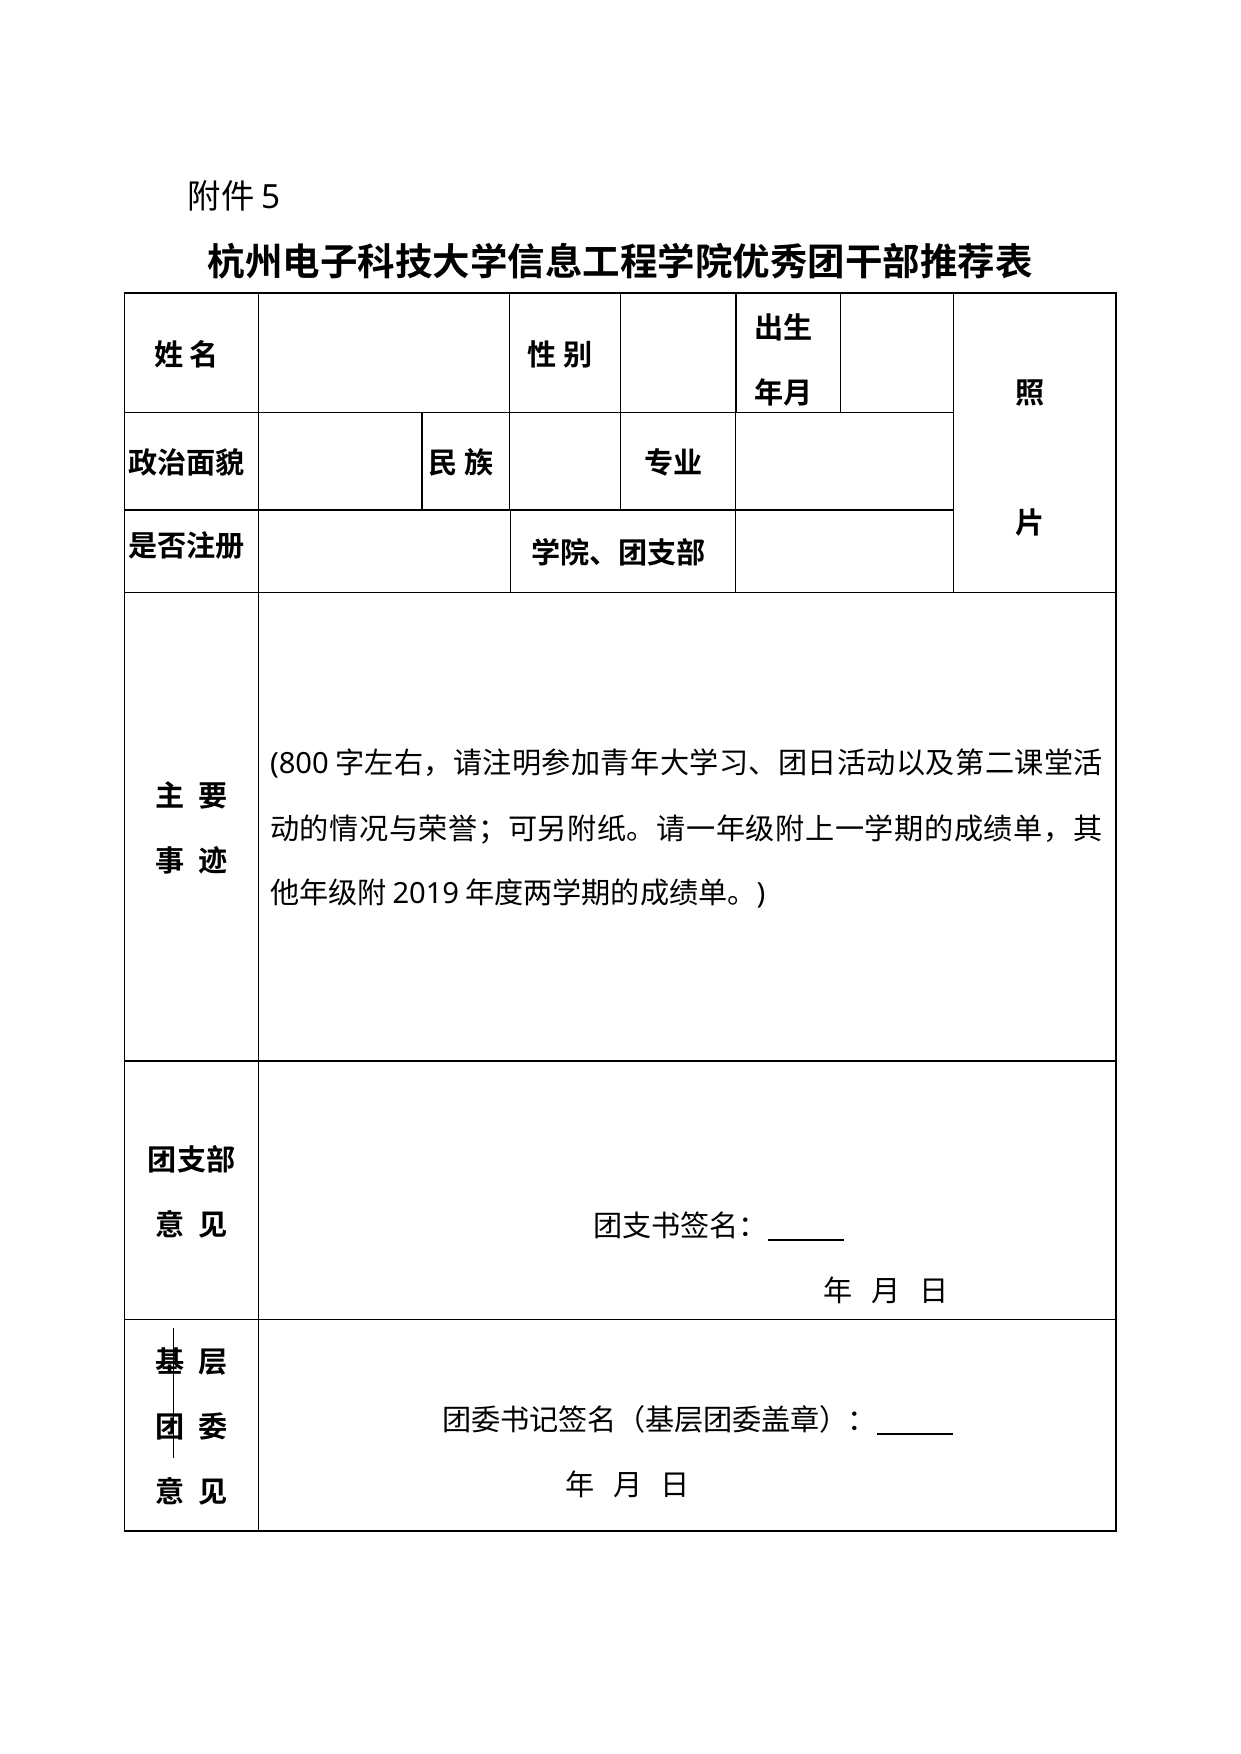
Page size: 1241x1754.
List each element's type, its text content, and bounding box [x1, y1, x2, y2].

table_header 照 片 [954, 294, 1115, 592]
table_header 性 别 [510, 294, 620, 412]
table_header [841, 294, 953, 412]
table_cell [510, 413, 620, 509]
table_cell 团支书签名： 年 月 日 [259, 1062, 1115, 1318]
table_cell 民 族 [423, 413, 509, 509]
table_cell 团委书记签名（基层团委盖章）： 年 月 日 [259, 1320, 1115, 1530]
table_cell [259, 413, 421, 509]
table_cell 主 要 事 迹 [125, 593, 258, 1060]
table_cell [259, 511, 510, 592]
table_cell 团支部 意 见 [125, 1062, 258, 1318]
table_cell 专业 [621, 413, 735, 509]
table_header [621, 294, 735, 412]
table_cell [736, 413, 953, 509]
table_cell (800字左右，请注明参加青年大学习、团日活动以及第二课堂活动的情况与荣誉；可另附纸。请一年级附上一学期的成绩单，其他年级附2019年度两学期的成绩单。) [259, 593, 1115, 1060]
text 杭州电子科技大学信息工程学院优秀团干部推荐表 [187, 227, 1053, 292]
table_header 姓 名 [125, 294, 258, 412]
table_header 出生 年月 [737, 294, 840, 412]
table_cell 政治面貌 [125, 413, 258, 509]
text 附件5 [187, 162, 1053, 227]
table_header [259, 294, 509, 412]
table_cell [736, 511, 953, 592]
table_cell 是否注册志愿者 [125, 511, 258, 592]
table_cell 基 层 团 委 意 见 [125, 1320, 258, 1530]
table_cell 学院、团支部 [511, 511, 735, 592]
